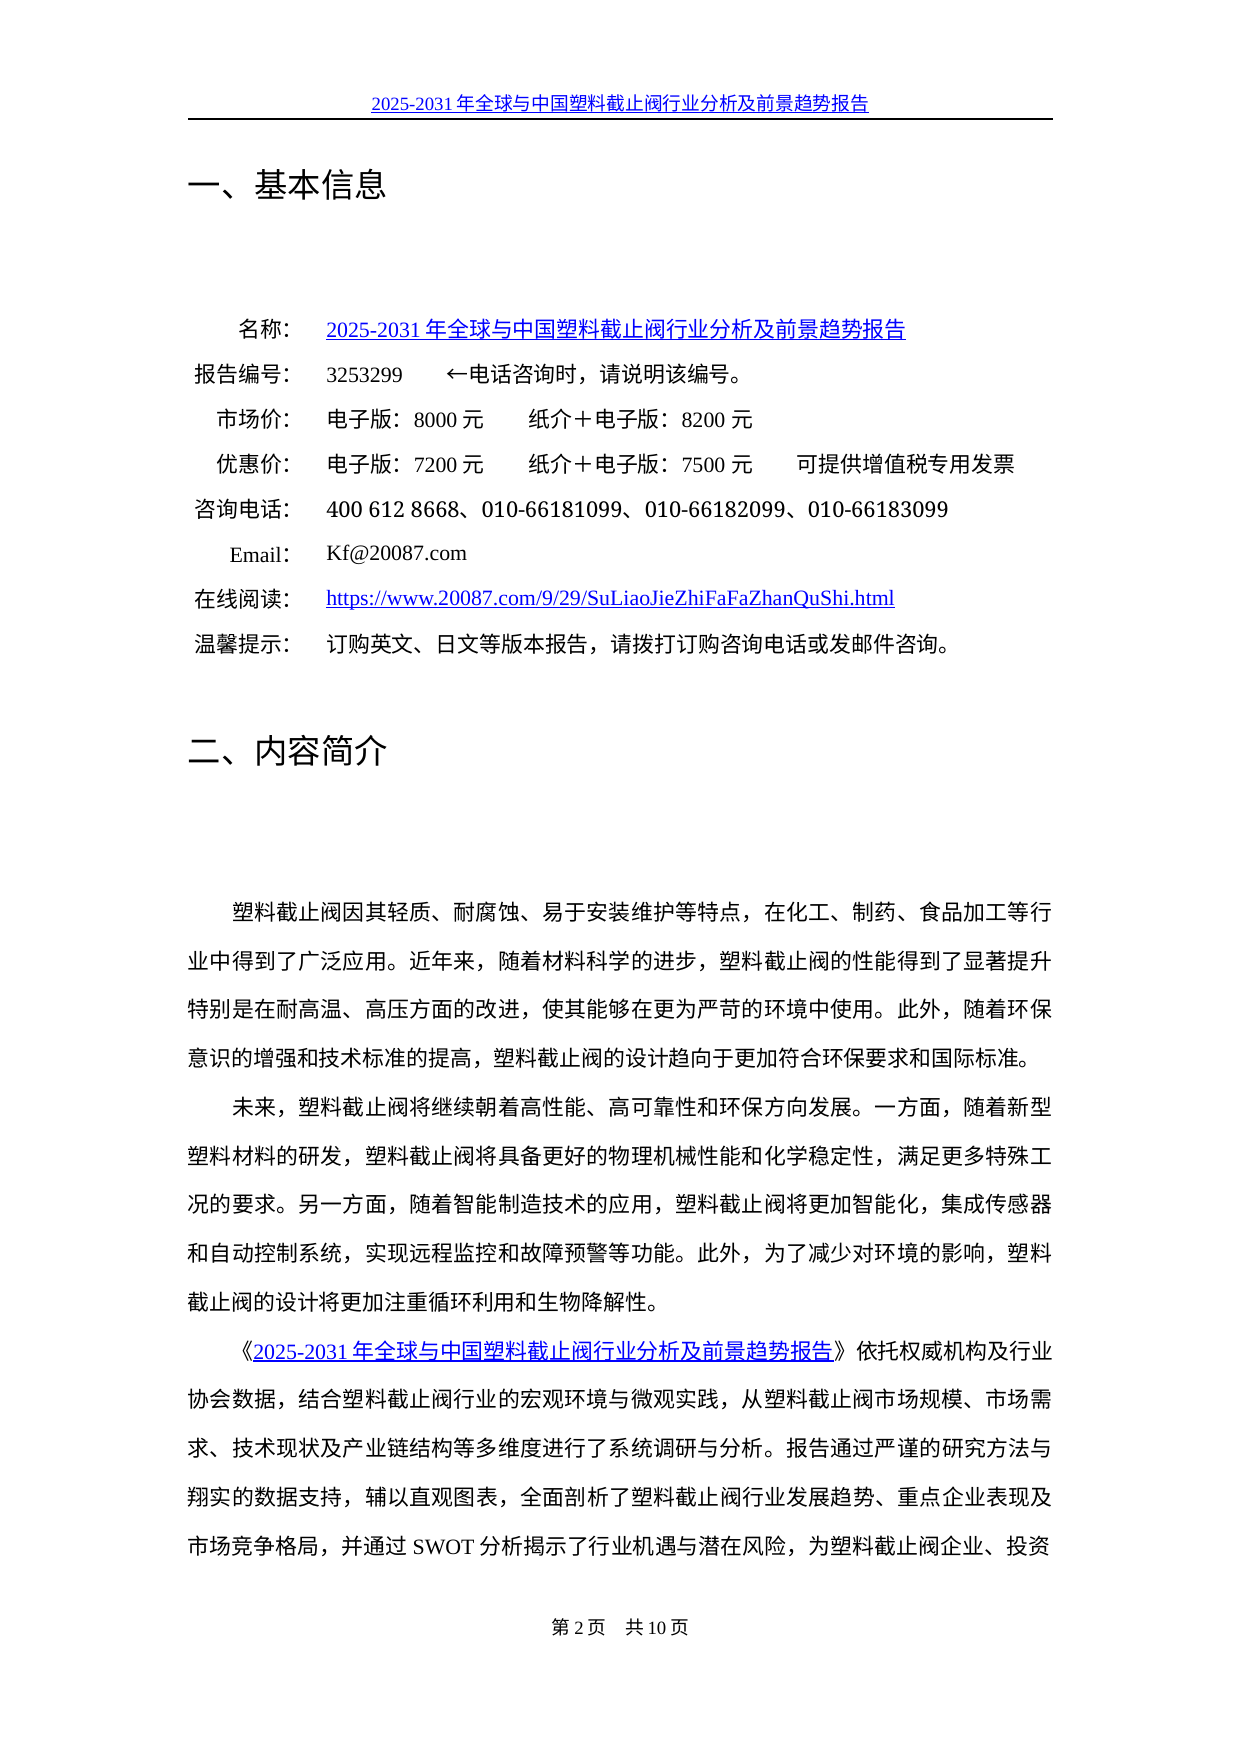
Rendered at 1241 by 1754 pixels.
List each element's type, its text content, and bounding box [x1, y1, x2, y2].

table_cell 3253299 ←电话咨询时，请说明该编号。 [315, 357, 1073, 402]
table_cell 订购英文、日文等版本报告，请拨打订购咨询电话或发邮件咨询。 [315, 627, 1073, 672]
table_cell 温馨提示： [167, 627, 315, 672]
table_cell 市场价： [167, 402, 315, 447]
table_cell [315, 582, 1073, 627]
table_cell 咨询电话： [167, 492, 315, 537]
table_cell Email： [167, 537, 315, 582]
table_cell 电子版：8000 元 纸介＋电子版：8200 元 [315, 402, 1073, 447]
table_header 名称： [167, 312, 315, 357]
table_cell 电子版：7200 元 纸介＋电子版：7500 元 可提供增值税专用发票 [315, 447, 1073, 492]
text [187, 894, 1053, 1561]
table_cell 报告编号： [167, 357, 315, 402]
title 一、基本信息 [187, 150, 1053, 215]
table_cell 优惠价： [167, 447, 315, 492]
table_cell 在线阅读： [167, 582, 315, 627]
table_header 2025-2031年全球与中国塑料截止阀行业分析及前景趋势报告 [315, 312, 1073, 357]
table_cell Kf@20087.com [315, 537, 1073, 582]
title 二、内容简介 [187, 717, 1053, 782]
table_cell 400 612 8668、010-66181099、010-66182099、010-66183099 [315, 492, 1073, 537]
